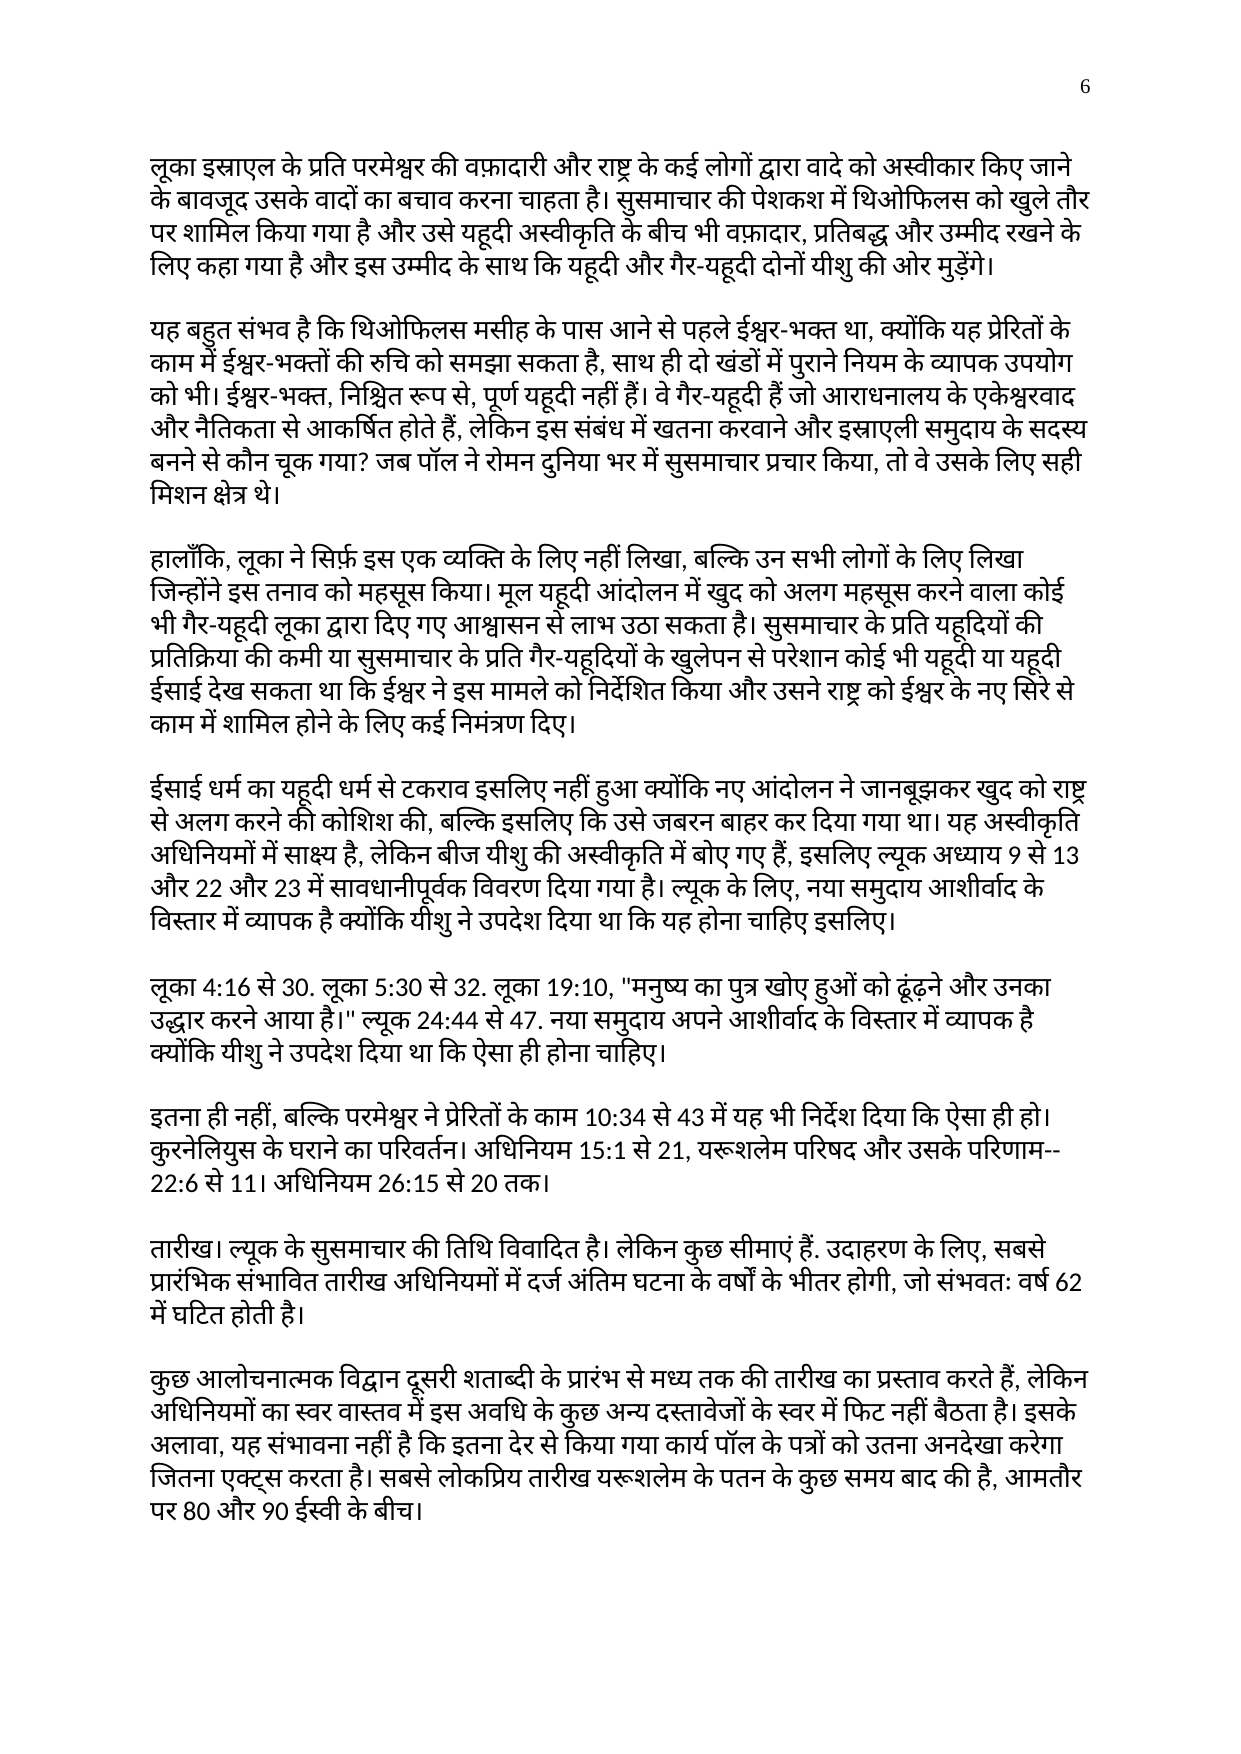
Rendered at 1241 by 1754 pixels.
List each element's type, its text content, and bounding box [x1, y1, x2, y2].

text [150, 150, 1090, 282]
text इतना ही नहीं, बल्कि परमेश्वर ने प्रेरितों के काम 10:34 से 43 में यह भी निर्देश दिया कि ऐसा ही हो। कुरनेलियुस के घराने का परिवर्तन। अधिनियम 15:1 से 21, यरूशलेम परिषद और उसके परिणाम--22:6 से 11। अधिनियम 26:15 से 20 तक। [150, 1100, 1090, 1199]
text कुछ आलोचनात्मक विद्वान दूसरी शताब्दी के प्रारंभ से मध्य तक की तारीख का प्रस्ताव करते हैं, लेकिन अधिनियमों का स्वर वास्तव में इस अवधि के कुछ अन्य दस्तावेजों के स्वर में फिट नहीं बैठता है। इसके अलावा, यह संभावना नहीं है कि इतना देर से किया गया कार्य पॉल के पत्रों को उतना अनदेखा करेगा जितना एक्ट्स करता है। सबसे लोकप्रिय तारीख यरूशलेम के पतन के कुछ समय बाद की है, आमतौर पर 80 और 90 ईस्वी के बीच। [150, 1362, 1090, 1527]
text तारीख। ल्यूक के सुसमाचार की तिथि विवादित है। लेकिन कुछ सीमाएं हैं. उदाहरण के लिए, सबसे प्रारंभिक संभावित तारीख अधिनियमों में दर्ज अंतिम घटना के वर्षों के भीतर होगी, जो संभवतः वर्ष 62 में घटित होती है। [150, 1232, 1090, 1331]
text यह बहुत संभव है कि थिओफिलस मसीह के पास आने से पहले ईश्वर-भक्त था, क्योंकि यह प्रेरितों के काम में ईश्वर-भक्तों की रुचि को समझा सकता है, साथ ही दो खंडों में पुराने नियम के व्यापक उपयोग को भी। ईश्वर-भक्त, निश्चित रूप से, पूर्ण यहूदी नहीं हैं। वे गैर-यहूदी हैं जो आराधनालय के एकेश्वरवाद और नैतिकता से आकर्षित होते हैं, लेकिन इस संबंध में खतना करवाने और इस्राएली समुदाय के सदस्य बनने से कौन चूक गया? जब पॉल ने रोमन दुनिया भर में सुसमाचार प्रचार किया, तो वे उसके लिए सही मिशन क्षेत्र थे। [150, 313, 1090, 511]
text हालाँकि, लूका ने सिर्फ़ इस एक व्यक्ति के लिए नहीं लिखा, बल्कि उन सभी लोगों के लिए लिखा जिन्होंने इस तनाव को महसूस किया। मूल यहूदी आंदोलन में खुद को अलग महसूस करने वाला कोई भी गैर-यहूदी लूका द्वारा दिए गए आश्वासन से लाभ उठा सकता है। सुसमाचार के प्रति यहूदियों की प्रतिक्रिया की कमी या सुसमाचार के प्रति गैर-यहूदियों के खुलेपन से परेशान कोई भी यहूदी या यहूदी ईसाई देख सकता था कि ईश्वर ने इस मामले को निर्देशित किया और उसने राष्ट्र को ईश्वर के नए सिरे से काम में शामिल होने के लिए कई निमंत्रण दिए। [150, 542, 1090, 741]
text ईसाई धर्म का यहूदी धर्म से टकराव इसलिए नहीं हुआ क्योंकि नए आंदोलन ने जानबूझकर खुद को राष्ट्र से अलग करने की कोशिश की, बल्कि इसलिए कि उसे जबरन बाहर कर दिया गया था। यह अस्वीकृति अधिनियमों में साक्ष्य है, लेकिन बीज यीशु की अस्वीकृति में बोए गए हैं, इसलिए ल्यूक अध्याय 9 से 13 और 22 और 23 में सावधानीपूर्वक विवरण दिया गया है। ल्यूक के लिए, नया समुदाय आशीर्वाद के विस्तार में व्यापक है क्योंकि यीशु ने उपदेश दिया था कि यह होना चाहिए इसलिए। लूका 4:16 से 30. लूका 5:30 से 32. लूका 19:10, "मनुष्य का पुत्र खोए हुओं को ढूंढ़ने और उनका उद्धार करने आया है।" ल्यूक 24:44 से 47. नया समुदाय अपने आशीर्वाद के विस्तार में व्यापक है क्योंकि यीशु ने उपदेश दिया था कि ऐसा ही होना चाहिए। [150, 772, 1090, 1069]
